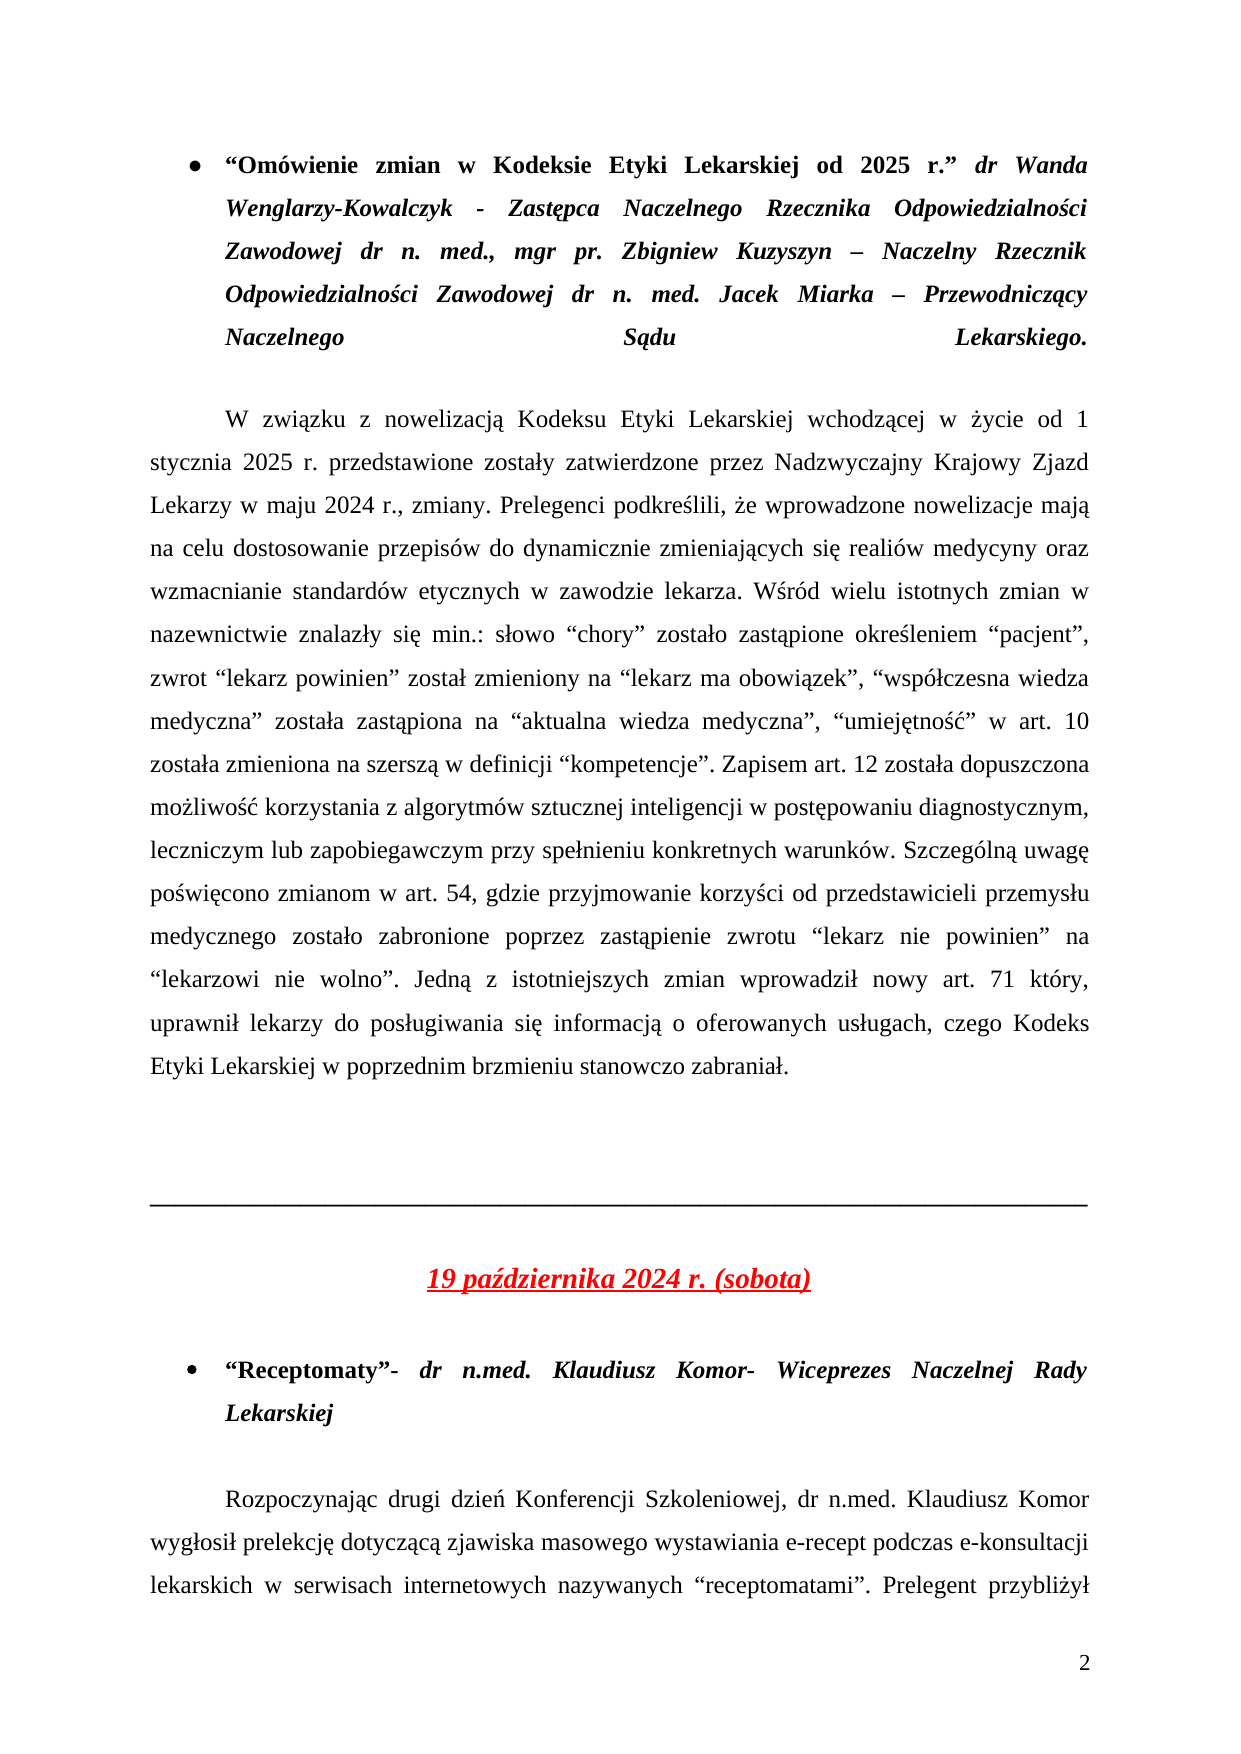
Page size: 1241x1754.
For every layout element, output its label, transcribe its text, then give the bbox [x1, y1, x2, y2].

text W związku z nowelizacją Kodeksu Etyki Lekarskiej wchodzącej w życie od 1 stycznia 2025 r. przedstawione zostały zatwierdzone przez Nadzwyczajny Krajowy Zjazd Lekarzy w maju 2024 r., zmiany. Prelegenci podkreślili, że wprowadzone nowelizacje mają na celu dostosowanie przepisów do dynamicznie zmieniających się realiów medycyny oraz wzmacnianie standardów etycznych w zawodzie lekarza. Wśród wielu istotnych zmian w nazewnictwie znalazły się min.: słowo “chory” zostało zastąpione określeniem “pacjent”, zwrot “lekarz powinien” został zmieniony na “lekarz ma obowiązek”, “współczesna wiedza medyczna” została zastąpiona na “aktualna wiedza medyczna”, “umiejętność” w art. 10 została zmieniona na szerszą w definicji “kompetencje”. Zapisem art. 12 została dopuszczona możliwość korzystania z algorytmów sztucznej inteligencji w postępowaniu diagnostycznym, leczniczym lub zapobiegawczym przy spełnieniu konkretnych warunków. Szczególną uwagę poświęcono zmianom w art. 54, gdzie przyjmowanie korzyści od przedstawicieli przemysłu medycznego zostało zabronione poprzez zastąpienie zwrotu “lekarz nie powinien” na “lekarzowi nie wolno”. Jedną z istotniejszych zmian wprowadził nowy art. 71 który, uprawnił lekarzy do posługiwania się informacją o oferowanych usługach, czego Kodeks Etyki Lekarskiej w poprzednim brzmieniu stanowczo zabraniał. [150, 404, 1090, 1079]
text 19 października 2024 r. (sobota) [150, 1261, 1090, 1295]
text ___________________________________________________________________________ [150, 1180, 1090, 1248]
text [150, 1484, 1090, 1599]
list “Omówienie zmian w Kodeksie Etyki Lekarskiej od 2025 r.” dr Wanda Wenglarzy-Kowalczyk - Zastępca Naczelnego Rzecznika Odpowiedzialności Zawodowej dr n. med., mgr pr. Zbigniew Kuzyszyn – Naczelny Rzecznik Odpowiedzialności Zawodowej dr n. med. Jacek Miarka – Przewodniczący Naczelnego Sądu Lekarskiego. [187, 150, 1090, 391]
list “Receptomaty”- dr n.med. Klaudiusz Komor- Wiceprezes Naczelnej Rady Lekarskiej [187, 1355, 1090, 1427]
